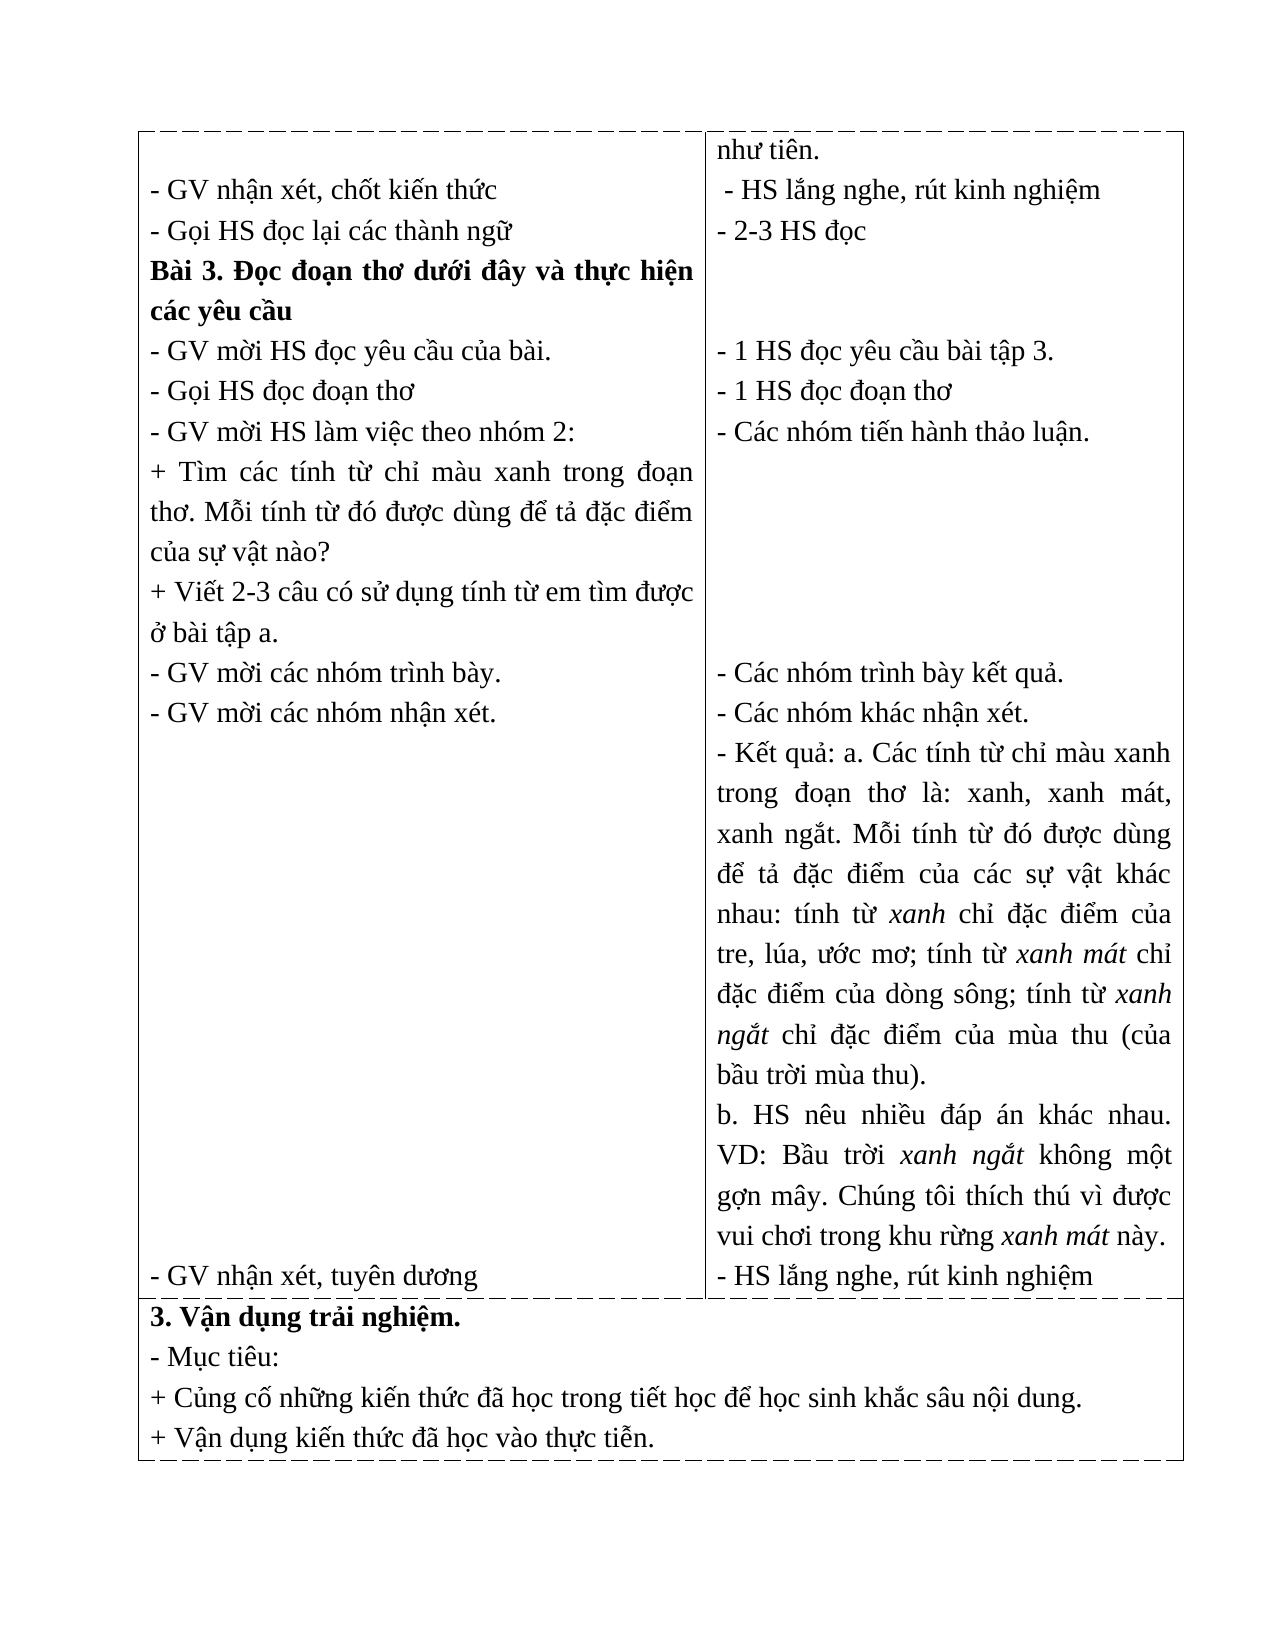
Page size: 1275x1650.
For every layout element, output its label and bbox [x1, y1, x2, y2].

table_cell [139, 1298, 1183, 1460]
table_cell [139, 131, 705, 1298]
table_cell [705, 131, 1183, 1298]
